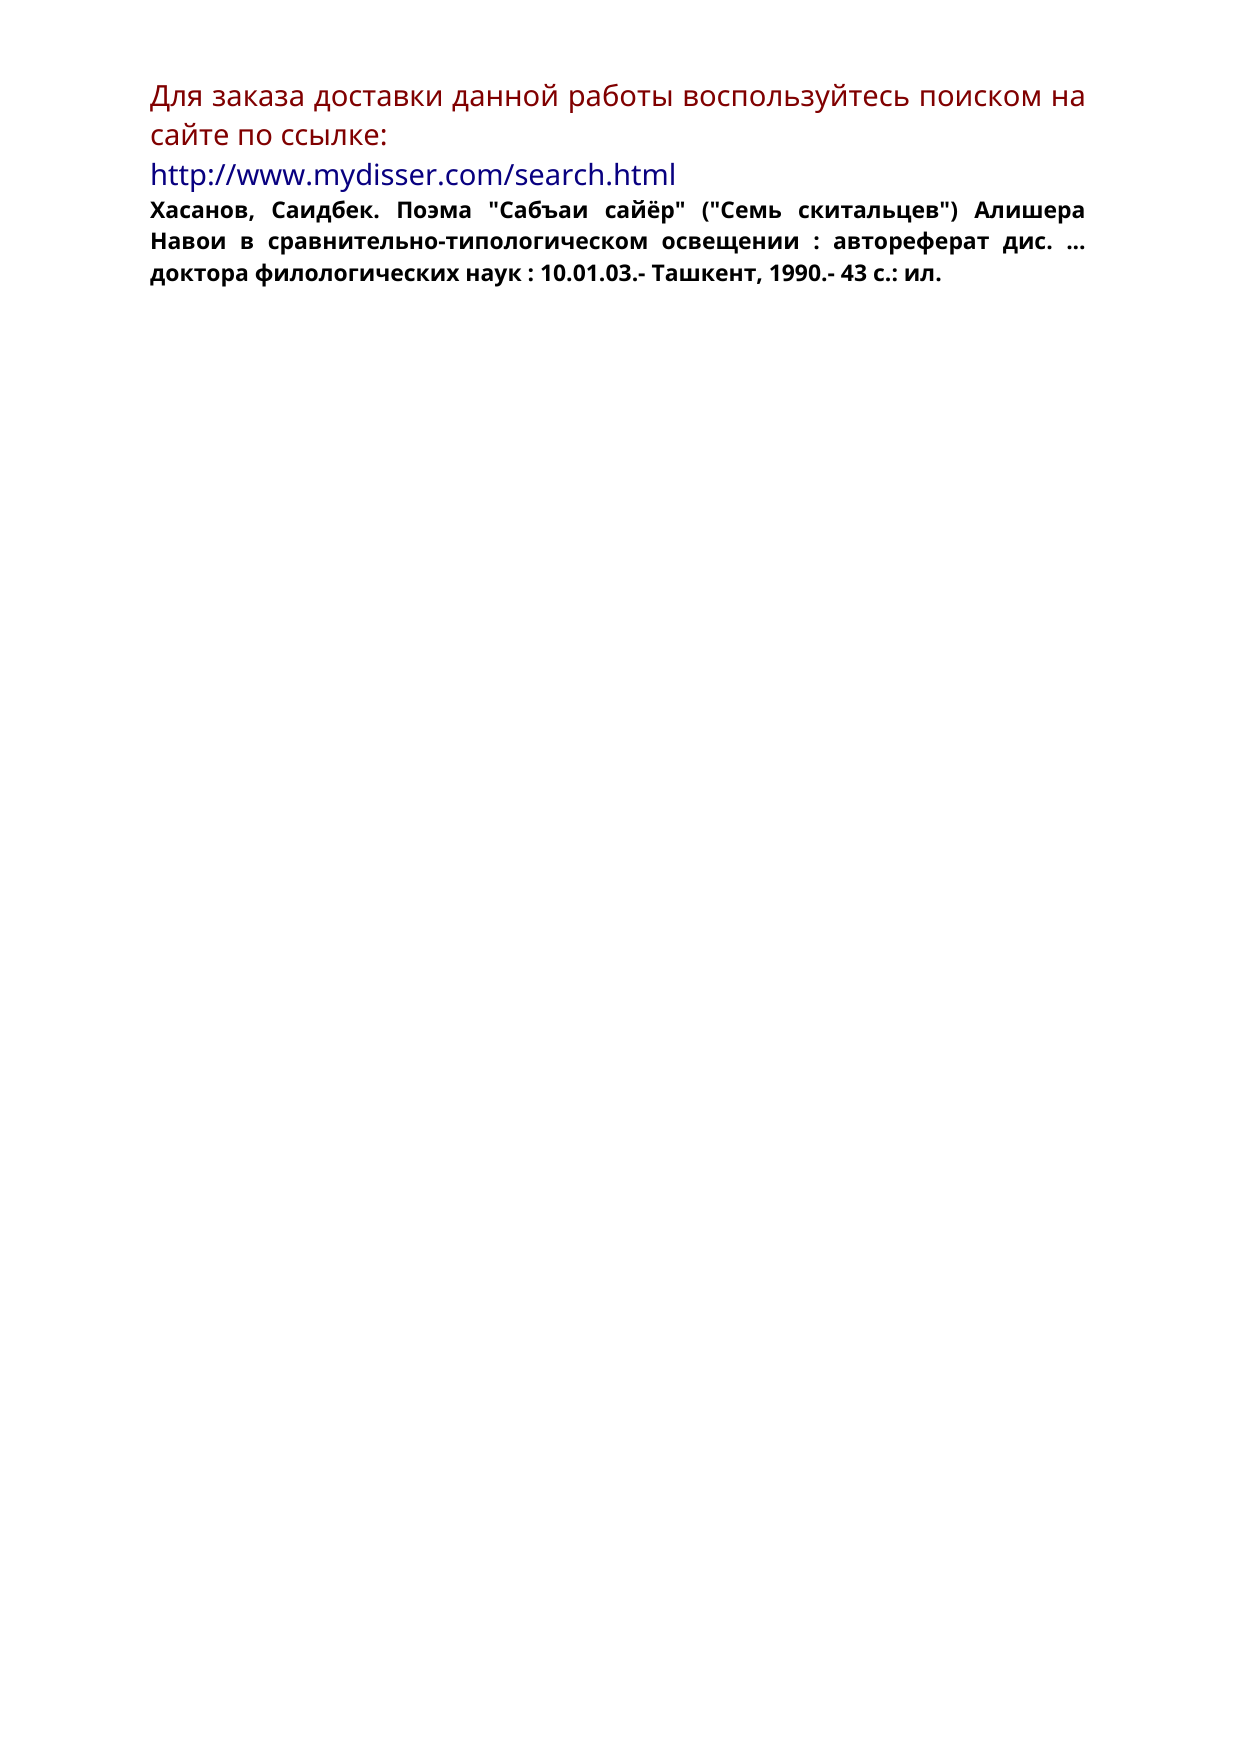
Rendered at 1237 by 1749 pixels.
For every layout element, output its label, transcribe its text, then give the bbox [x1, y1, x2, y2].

text Хасанов, Саидбек. Поэма "Сабъаи сайёр" ("Семь скитальцев") Алишера Навои в сравнительно-типологическом освещении : автореферат дис. ... доктора филологических наук : 10.01.03.- Ташкент, 1990.- 43 с.: ил. [150, 194, 1086, 288]
